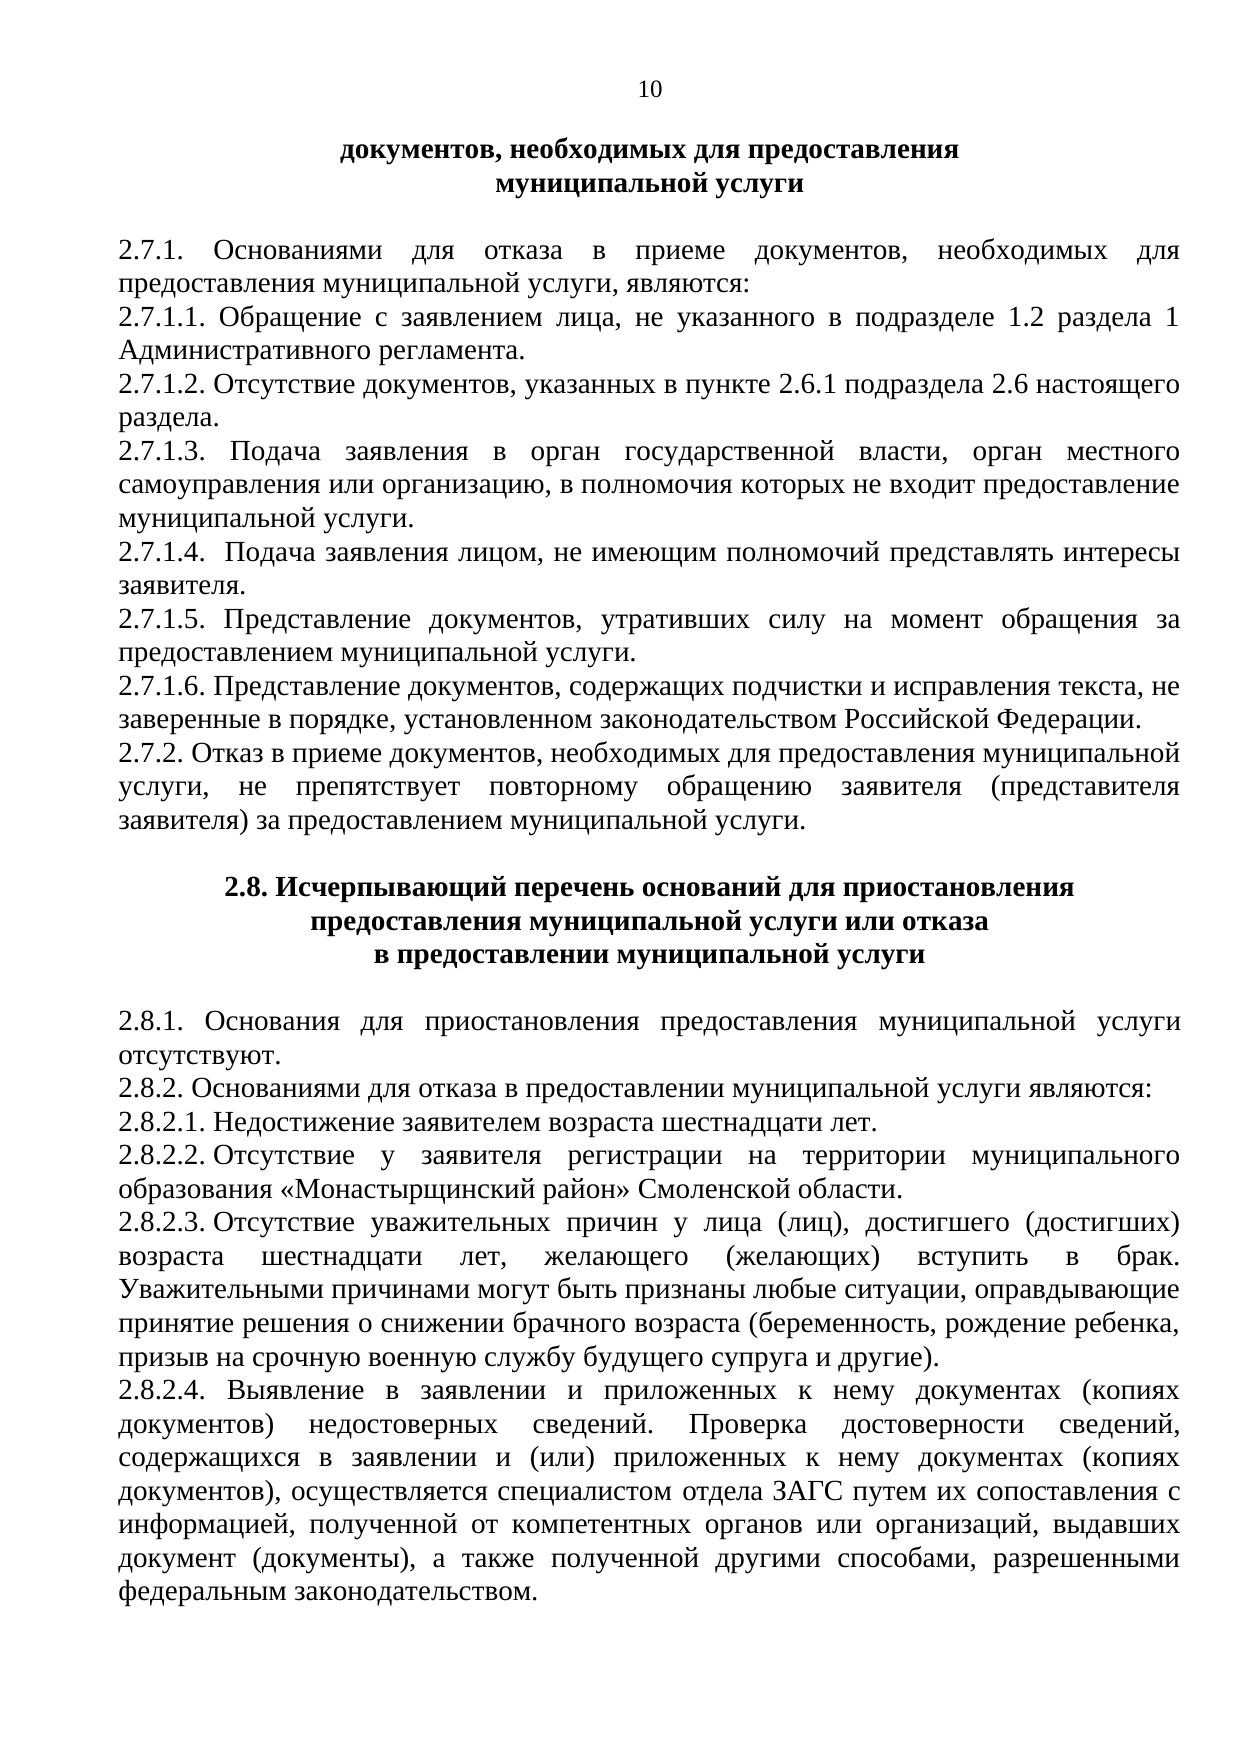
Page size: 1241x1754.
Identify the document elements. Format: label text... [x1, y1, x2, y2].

text 2.7.1.6. Представление документов, содержащих подчистки и исправления текста, не заверенные в порядке, установленном законодательством Российской Федерации. [118, 668, 1181, 735]
text предоставления муниципальной услуги или отказа [118, 903, 1181, 936]
text 2.7.1. Основаниями для отказа в приеме документов, необходимых для предоставления муниципальной услуги, являются: [118, 232, 1181, 299]
text 2.8.2.1. Недостижение заявителем возраста шестнадцати лет. [118, 1104, 1181, 1137]
text 2.7.1.4. Подача заявления лицом, не имеющим полномочий представлять интересы заявителя. [118, 534, 1181, 601]
text 2.7.1.3. Подача заявления в орган государственной власти, орган местного самоуправления или организацию, в полномочия которых не входит предоставление муниципальной услуги. [118, 433, 1181, 534]
text 2.8. Исчерпывающий перечень оснований для приостановления [118, 869, 1181, 903]
text 2.8.2.2. Отсутствие у заявителя регистрации на территории муниципального образования «Монастырщинский район» Смоленской области. [118, 1137, 1181, 1204]
text 2.7.1.2. Отсутствие документов, указанных в пункте 2.6.1 подраздела 2.6 настоящего раздела. [118, 366, 1181, 433]
text 2.8.2.4. Выявление в заявлении и приложенных к нему документах (копиях документов) недостоверных сведений. Проверка достоверности сведений, содержащихся в заявлении и (или) приложенных к нему документах (копиях документов), осуществляется специалистом отдела ЗАГС путем их сопоставления с информацией, полученной от компетентных органов или организаций, выдавших документ (документы), а также полученной другими способами, разрешенными федеральным законодательством. [118, 1372, 1181, 1607]
text 2.7.2. Отказ в приеме документов, необходимых для предоставления муниципальной услуги, не препятствует повторному обращению заявителя (представителя заявителя) за предоставлением муниципальной услуги. [118, 735, 1181, 836]
text 2.8.1. Основания для приостановления предоставления муниципальной услуги отсутствуют. [118, 1003, 1181, 1070]
text 2.8.2.3. Отсутствие уважительных причин у лица (лиц), достигшего (достигших) возраста шестнадцати лет, желающего (желающих) вступить в брак. Уважительными причинами могут быть признаны любые ситуации, оправдывающие принятие решения о снижении брачного возраста (беременность, рождение ребенка, призыв на срочную военную службу будущего супруга и другие). [118, 1204, 1181, 1372]
text 2.8.2. Основаниями для отказа в предоставлении муниципальной услуги являются: [118, 1070, 1181, 1104]
text в предоставлении муниципальной услуги [118, 936, 1181, 970]
text 2.7.1.1. Обращение с заявлением лица, не указанного в подразделе 1.2 раздела 1 Административного регламента. [118, 299, 1181, 366]
text муниципальной услуги [118, 165, 1181, 198]
text документов, необходимых для предоставления [118, 131, 1181, 165]
text 2.7.1.5. Представление документов, утративших силу на момент обращения за предоставлением муниципальной услуги. [118, 601, 1181, 668]
